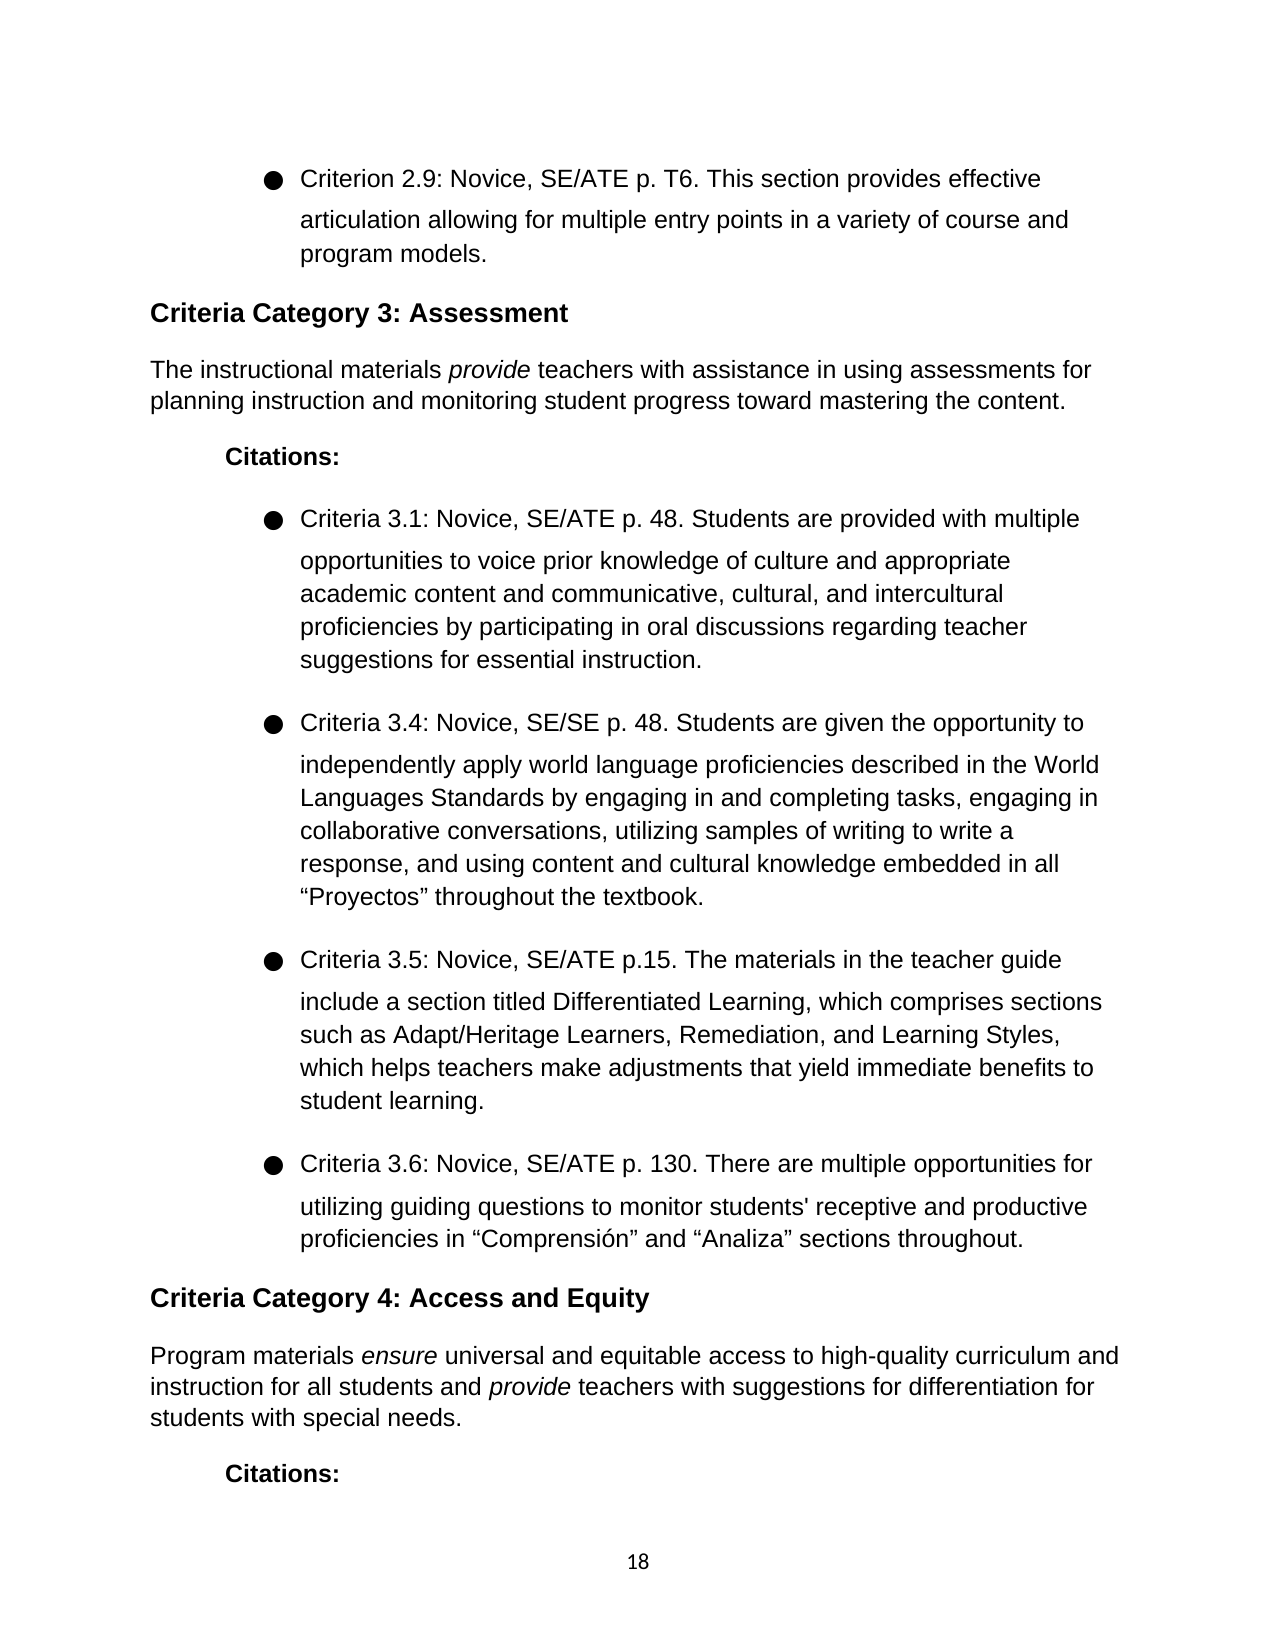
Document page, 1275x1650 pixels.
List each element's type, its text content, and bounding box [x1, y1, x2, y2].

list Criteria 3.4: Novice, SE/SE p. 48. Students are given the opportunity to independently apply world language proficiencies described in the World Languages Standards by engaging in and completing tasks, engaging in collaborative conversations, utilizing samples of writing to write a response, and using content and cultural knowledge embedded in all “Proyectos” throughout the textbook. [262, 694, 1125, 911]
subtitle Citations: [225, 1459, 1125, 1488]
subtitle Citations: [225, 442, 1125, 471]
list Criteria 3.6: Novice, SE/ATE p. 130. There are multiple opportunities for utilizing guiding questions to monitor students' receptive and productive proficiencies in “Comprensión” and “Analiza” sections throughout. [262, 1136, 1125, 1253]
subtitle Criteria Category 3: Assessment [150, 297, 1125, 328]
text Program materials ensure universal and equitable access to high-quality curriculum and instruction for all students and provide teachers with suggestions for differentiation for students with special needs. [150, 1341, 1125, 1432]
list Criterion 2.9: Novice, SE/ATE p. T6. This section provides effective articulation allowing for multiple entry points in a variety of course and program models. [262, 150, 1125, 267]
text The instructional materials provide teachers with assistance in using assessments for planning instruction and monitoring student progress toward mastering the content. [150, 355, 1125, 415]
list Criteria 3.5: Novice, SE/ATE p.15. The materials in the teacher guide include a section titled Differentiated Learning, which comprises sections such as Adapt/Heritage Learners, Remediation, and Learning Styles, which helps teachers make adjustments that yield immediate benefits to student learning. [262, 932, 1125, 1115]
list Criteria 3.1: Novice, SE/ATE p. 48. Students are provided with multiple opportunities to voice prior knowledge of culture and appropriate academic content and communicative, cultural, and intercultural proficiencies by participating in oral discussions regarding teacher suggestions for essential instruction. [262, 490, 1125, 673]
subtitle Criteria Category 4: Access and Equity [150, 1282, 1125, 1314]
